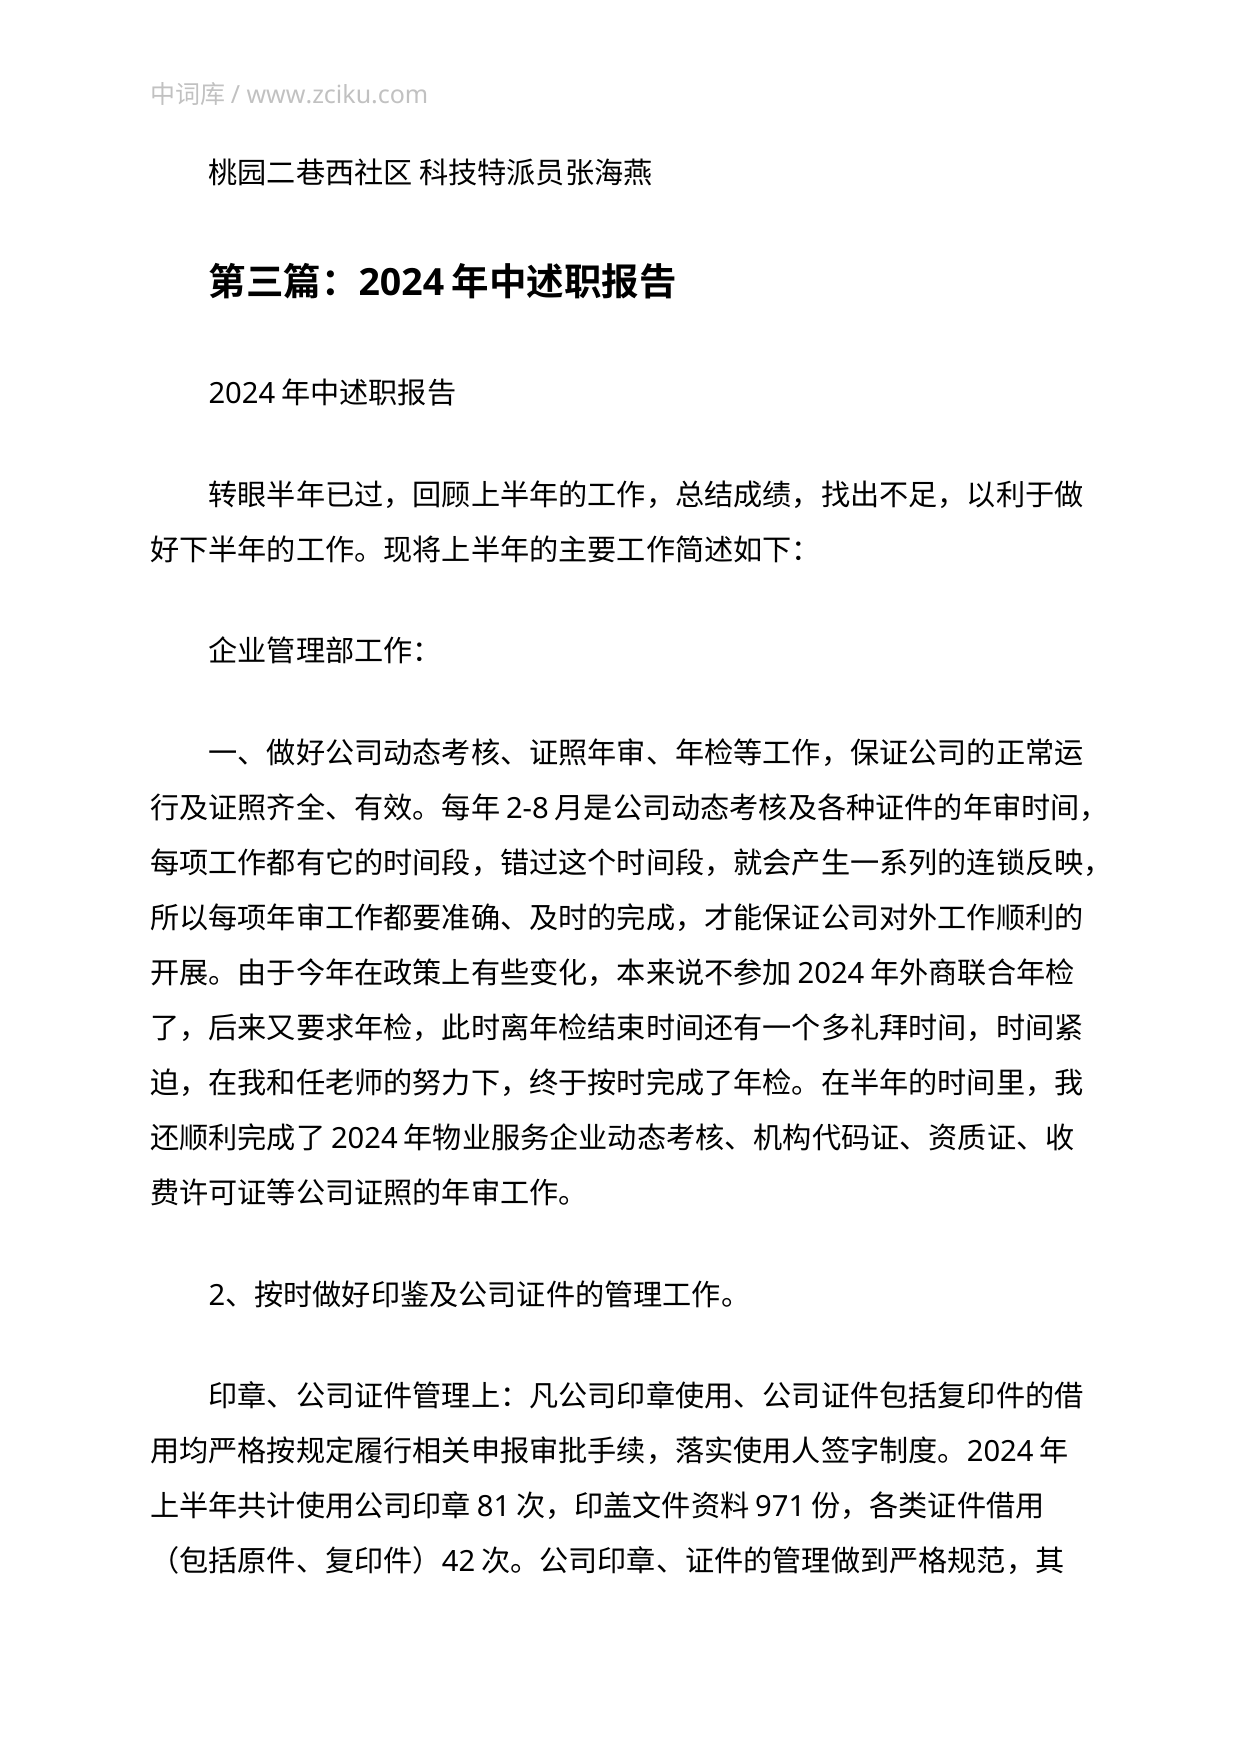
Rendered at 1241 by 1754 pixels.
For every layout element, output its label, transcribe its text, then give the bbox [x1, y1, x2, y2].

text 2024年中述职报告 [150, 369, 1090, 412]
text 第三篇：2024年中述职报告 [150, 252, 1090, 306]
text 企业管理部工作： [150, 628, 1090, 670]
text 2、按时做好印鉴及公司证件的管理工作。 [150, 1271, 1090, 1313]
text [150, 1373, 1090, 1580]
text 转眼半年已过，回顾上半年的工作，总结成绩，找出不足，以利于做好下半年的工作。现将上半年的主要工作简述如下： [150, 471, 1090, 568]
text 桃园二巷西社区 科技特派员张海燕 [150, 150, 1090, 192]
text 一、做好公司动态考核、证照年审、年检等工作，保证公司的正常运行及证照齐全、有效。每年2-8月是公司动态考核及各种证件的年审时间，每项工作都有它的时间段，错过这个时间段，就会产生一系列的连锁反映，所以每项年审工作都要准确、及时的完成，才能保证公司对外工作顺利的开展。由于今年在政策上有些变化，本来说不参加2024年外商联合年检了，后来又要求年检，此时离年检结束时间还有一个多礼拜时间，时间紧迫，在我和任老师的努力下，终于按时完成了年检。在半年的时间里，我还顺利完成了2024年物业服务企业动态考核、机构代码证、资质证、收费许可证等公司证照的年审工作。 [150, 730, 1090, 1212]
